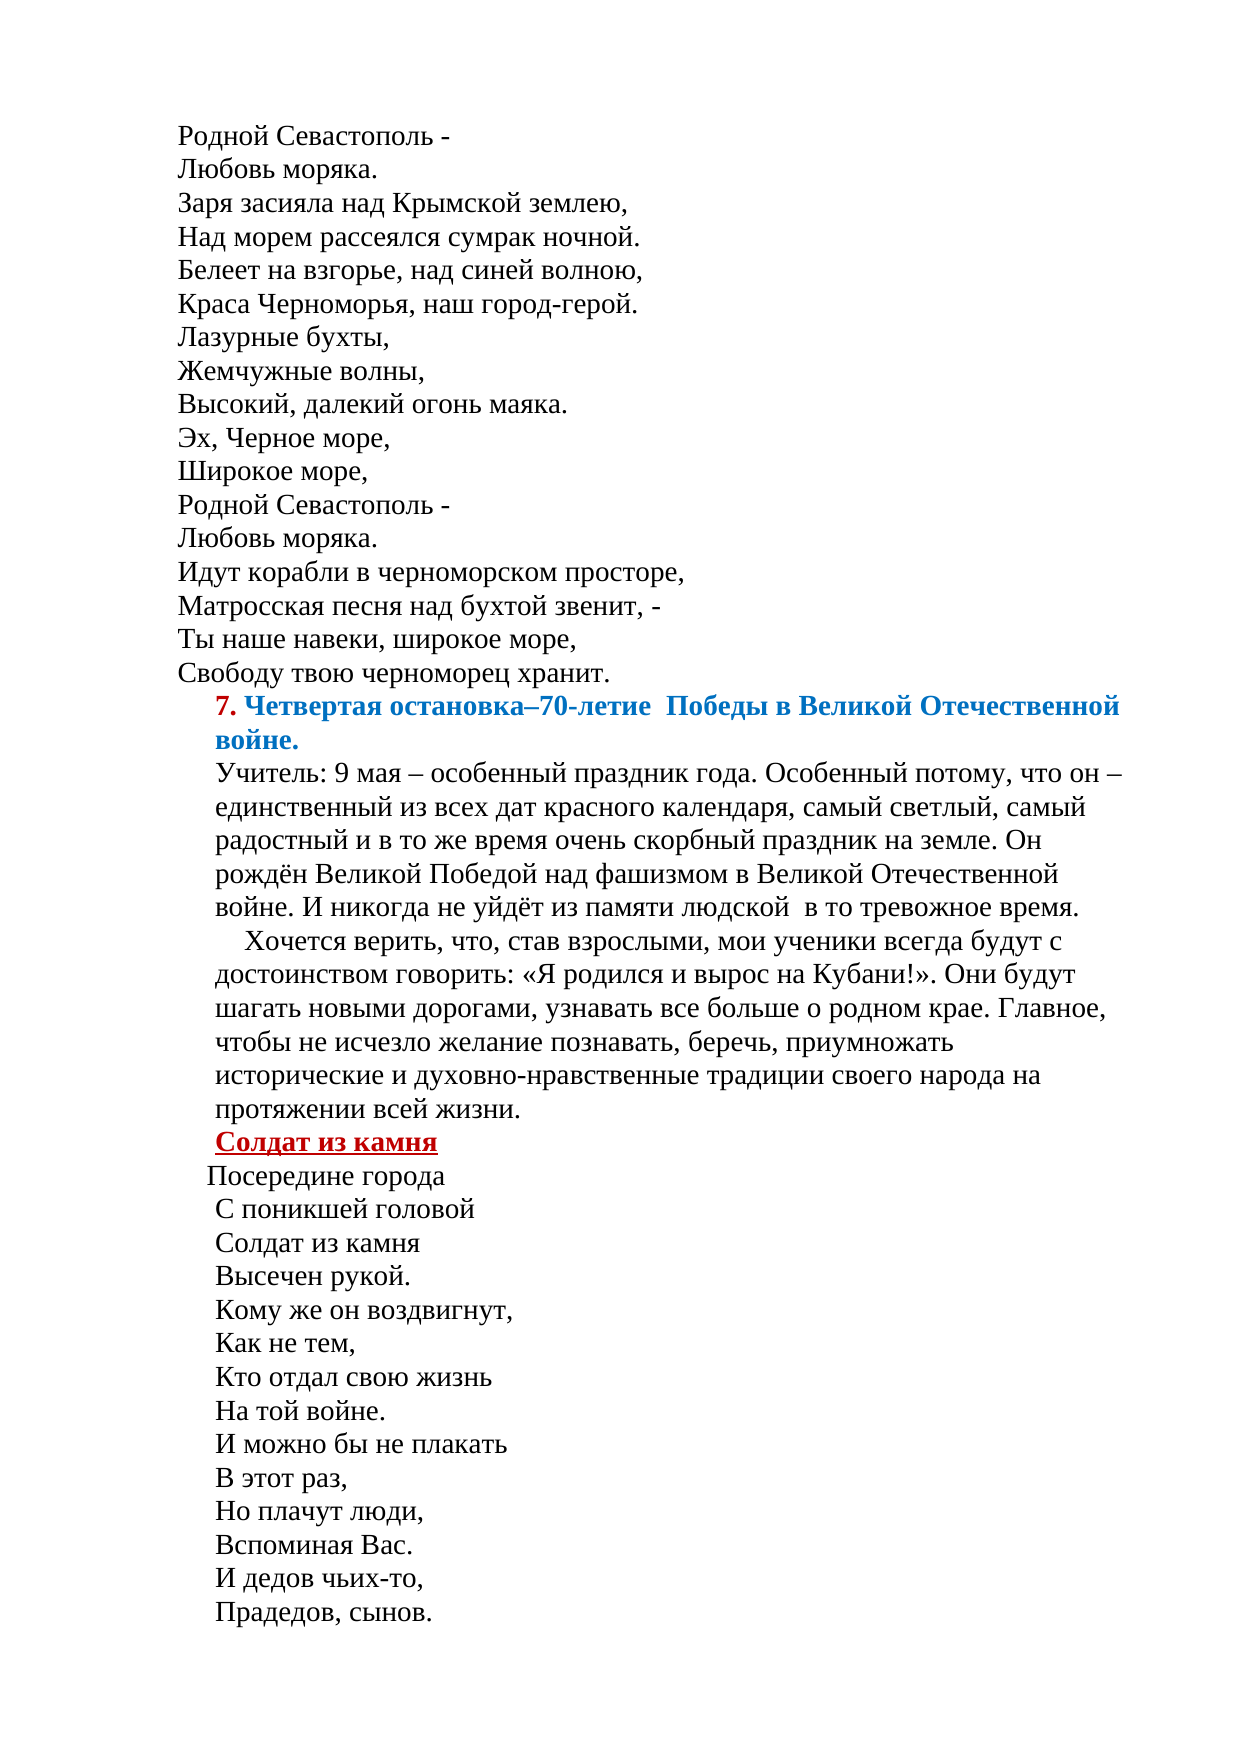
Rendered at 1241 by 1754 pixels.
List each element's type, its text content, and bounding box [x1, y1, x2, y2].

text 7. Четвертая остановка–70-летие Победы в Великой Отечественной войне. [215, 688, 1122, 755]
text Ты наше навеки, широкое море, [177, 621, 1122, 655]
text Вспоминая Вас. [215, 1527, 1122, 1560]
text Хочется верить, что, став взрослыми, мои ученики всегда будут с достоинством говорить: «Я родился и вырос на Кубани!». Они будут шагать новыми дорогами, узнавать все больше о родном крае. Главное, чтобы не исчезло желание познавать, беречь, приумножать исторические и духовно-нравственные традиции своего народа на протяжении всей жизни. [215, 923, 1122, 1124]
text Любовь моряка. [177, 521, 1122, 554]
text И можно бы не плакать [215, 1426, 1122, 1460]
text С поникшей головой [215, 1191, 1122, 1225]
text Учитель: 9 мая – особенный праздник года. Особенный потому, что он – единственный из всех дат красного календаря, самый светлый, самый радостный и в то же время очень скорбный праздник на земле. Он рождён Великой Победой над фашизмом в Великой Отечественной войне. И никогда не уйдёт из памяти людской в то тревожное время. [215, 755, 1122, 923]
text Заря засияла над Крымской землею, [177, 185, 1122, 219]
text Эх, Черное море, [177, 420, 1122, 453]
text Солдат из камня [215, 1124, 1122, 1158]
text Родной Севастополь - [177, 118, 1122, 152]
text Широкое море, [177, 453, 1122, 487]
text Как не тем, [215, 1326, 1122, 1359]
text Идут корабли в черноморском просторе, [177, 554, 1122, 588]
text Свободу твою черноморец хранит. [177, 655, 1122, 688]
text Жемчужные волны, [177, 353, 1122, 386]
text На той войне. [215, 1393, 1122, 1426]
text Кому же он воздвигнут, [215, 1292, 1122, 1326]
text Высокий, далекий огонь маяка. [177, 386, 1122, 420]
text Любовь моряка. [177, 152, 1122, 185]
text Матросская песня над бухтой звенит, - [177, 588, 1122, 621]
text Солдат из камня [215, 1225, 1122, 1258]
text Но плачут люди, [215, 1493, 1122, 1527]
text Прадедов, сынов. [215, 1594, 1122, 1627]
text Кто отдал свою жизнь [215, 1359, 1122, 1393]
text Белеет на взгорье, над синей волною, [177, 252, 1122, 286]
text Над морем рассеялся сумрак ночной. [177, 219, 1122, 252]
text Высечен рукой. [215, 1258, 1122, 1292]
text Родной Севастополь - [177, 487, 1122, 521]
text Посередине города [177, 1158, 1122, 1191]
text И дедов чьих-то, [215, 1560, 1122, 1594]
text В этот раз, [215, 1460, 1122, 1493]
text Лазурные бухты, [177, 319, 1122, 353]
text Краса Черноморья, наш город-герой. [177, 286, 1122, 319]
